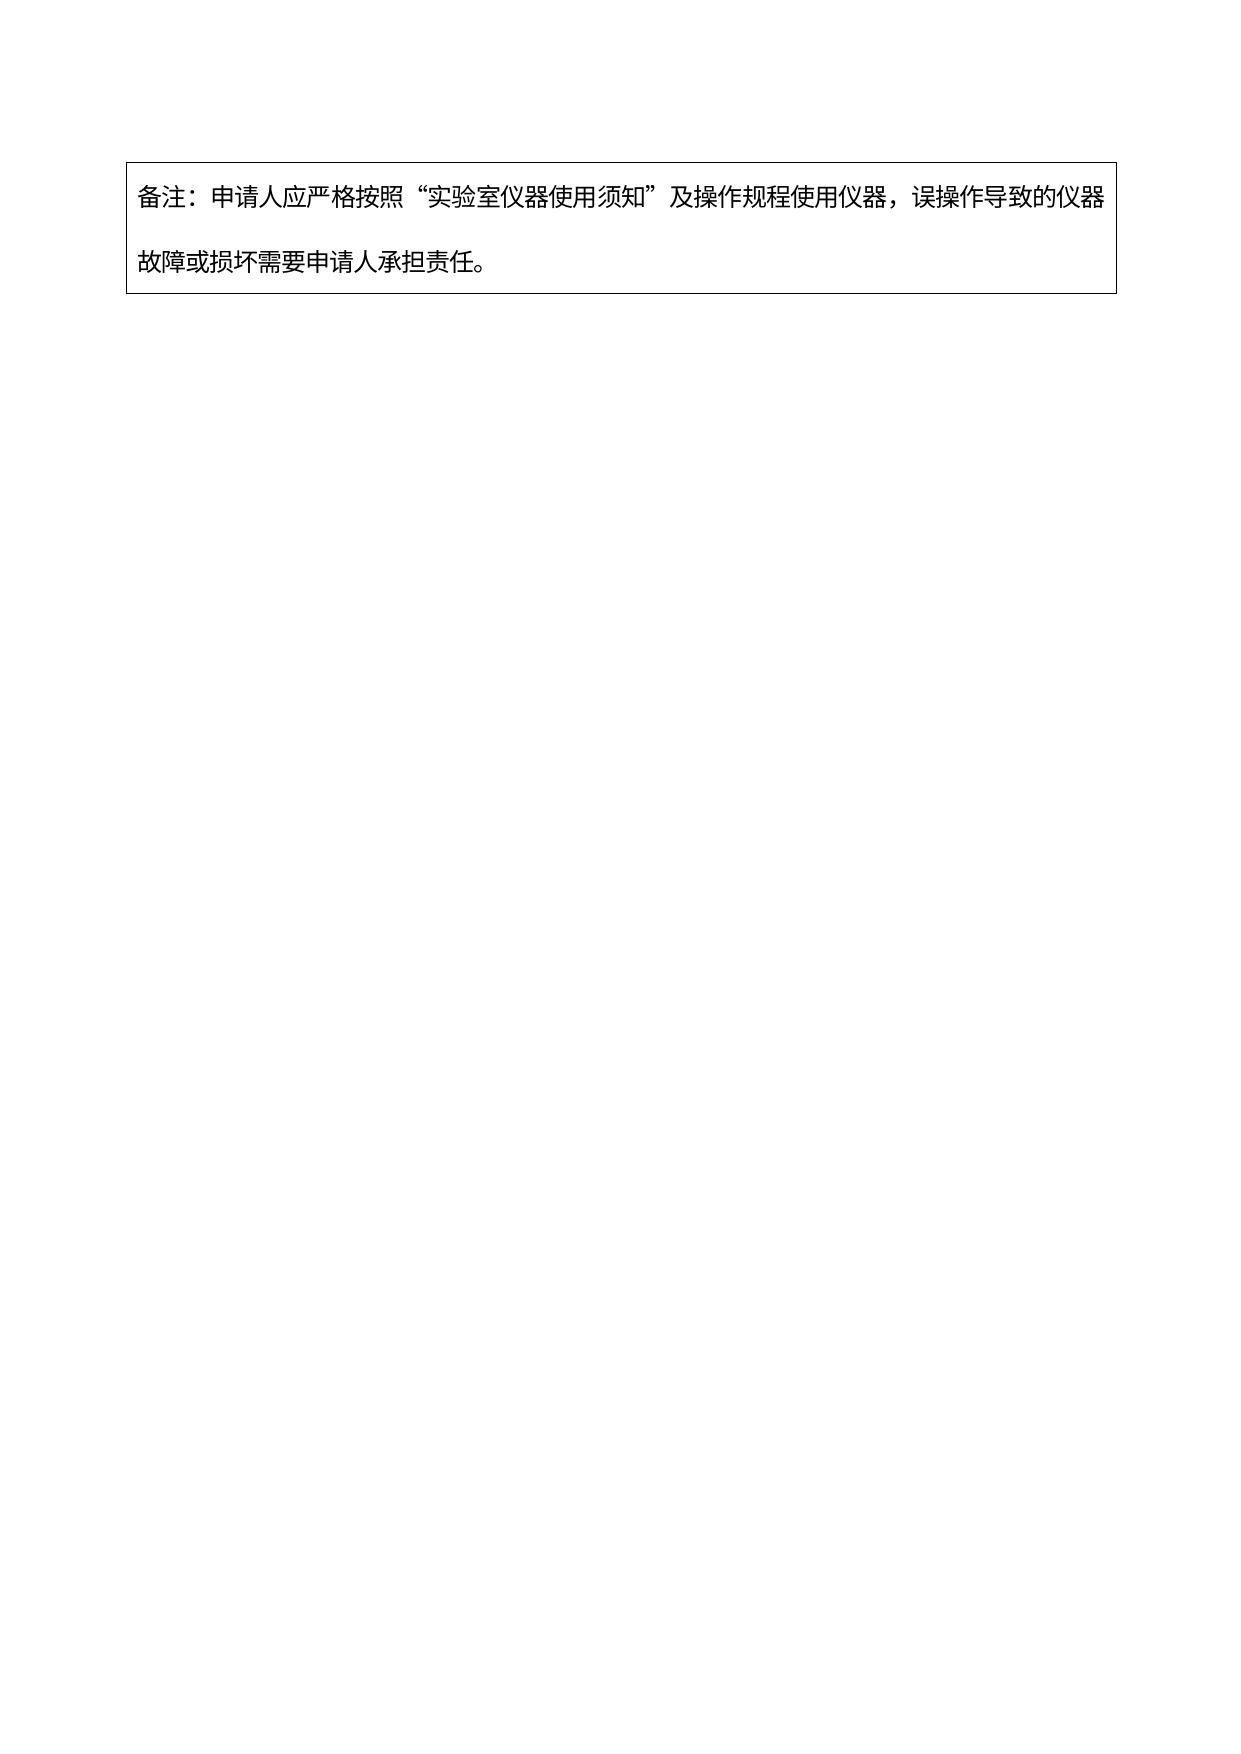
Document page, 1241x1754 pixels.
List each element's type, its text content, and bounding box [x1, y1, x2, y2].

table_cell 备注：申请人应严格按照“实验室仪器使用须知”及操作规程使用仪器，误操作导致的仪器故障或损坏需要申请人承担责任。 [127, 163, 1116, 293]
